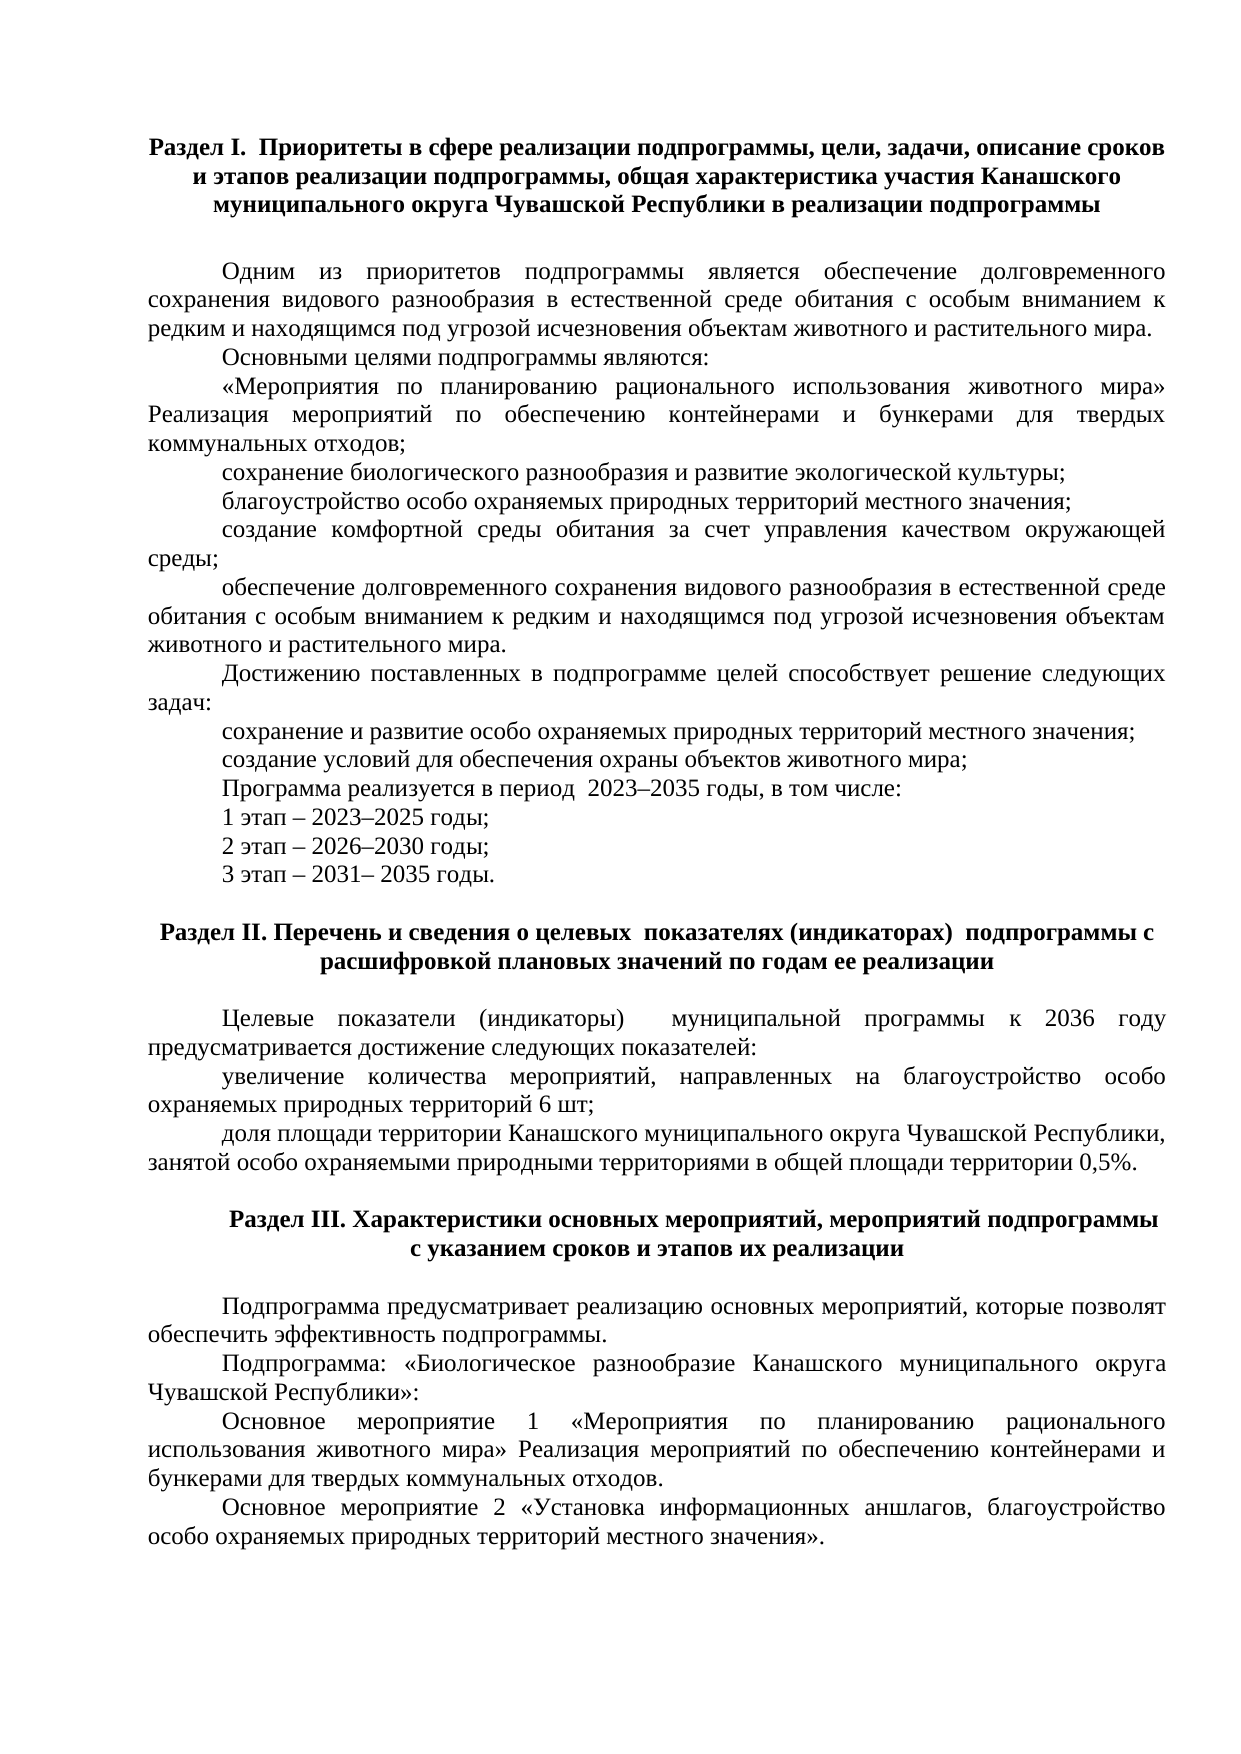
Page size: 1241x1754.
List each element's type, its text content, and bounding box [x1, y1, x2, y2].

text создание комфортной среды обитания за счет управления качеством окружающей среды; [148, 514, 1166, 572]
text 1 этап – 2023–2025 годы; [148, 802, 1166, 831]
text Одним из приоритетов подпрограммы является обеспечение долговременного сохранения видового разнообразия в естественной среде обитания с особым вниманием к редким и находящимся под угрозой исчезновения объектам животного и растительного мира. [148, 256, 1166, 342]
text Программа реализуется в период 2023–2035 годы, в том числе: [148, 773, 1166, 802]
text Основное мероприятие 2 «Установка информационных аншлагов, благоустройство особо охраняемых природных территорий местного значения». [148, 1492, 1166, 1549]
text Основное мероприятие 1 «Мероприятия по планированию рационального использования животного мира» Реализация мероприятий по обеспечению контейнерами и бункерами для твердых коммунальных отходов. [148, 1406, 1166, 1492]
text Подпрограмма предусматривает реализацию основных мероприятий, которые позволят обеспечить эффективность подпрограммы. [148, 1291, 1166, 1348]
text «Мероприятия по планированию рационального использования животного мира» Реализация мероприятий по обеспечению контейнерами и бункерами для твердых коммунальных отходов; [148, 371, 1166, 457]
text сохранение и развитие особо охраняемых природных территорий местного значения; [148, 716, 1166, 744]
text сохранение биологического разнообразия и развитие экологической культуры; [148, 457, 1166, 486]
text благоустройство особо охраняемых природных территорий местного значения; [148, 486, 1166, 514]
text обеспечение долговременного сохранения видового разнообразия в естественной среде обитания с особым вниманием к редким и находящимся под угрозой исчезновения объектам животного и растительного мира. [148, 572, 1166, 658]
text 2 этап – 2026–2030 годы; [148, 831, 1166, 859]
text 3 этап – 2031– 2035 годы. [148, 859, 1166, 888]
text Подпрограмма: «Биологическое разнообразие Канашского муниципального округа Чувашской Республики»: [148, 1348, 1166, 1406]
text Раздел III. Характеристики основных мероприятий, мероприятий подпрограммы с указанием сроков и этапов их реализации [148, 1204, 1166, 1262]
text доля площади территории Канашского муниципального округа Чувашской Республики, занятой особо охраняемыми природными территориями в общей площади территории 0,5%. [148, 1118, 1166, 1176]
text увеличение количества мероприятий, направленных на благоустройство особо охраняемых природных территорий 6 шт; [148, 1061, 1166, 1118]
text Раздел II. Перечень и сведения о целевых показателях (индикаторах) подпрограммы с расшифровкой плановых значений по годам ее реализации [148, 917, 1166, 974]
text Раздел I. Приоритеты в сфере реализации подпрограммы, цели, задачи, описание сроков и этапов реализации подпрограммы, общая характеристика участия Канашского муниципального округа Чувашской Республики в реализации подпрограммы [148, 132, 1166, 218]
text Целевые показатели (индикаторы) муниципальной программы к 2036 году предусматривается достижение следующих показателей: [148, 1003, 1166, 1061]
text создание условий для обеспечения охраны объектов животного мира; [148, 744, 1166, 773]
text Основными целями подпрограммы являются: [148, 342, 1166, 371]
text Достижению поставленных в подпрограмме целей способствует решение следующих задач: [148, 658, 1166, 716]
